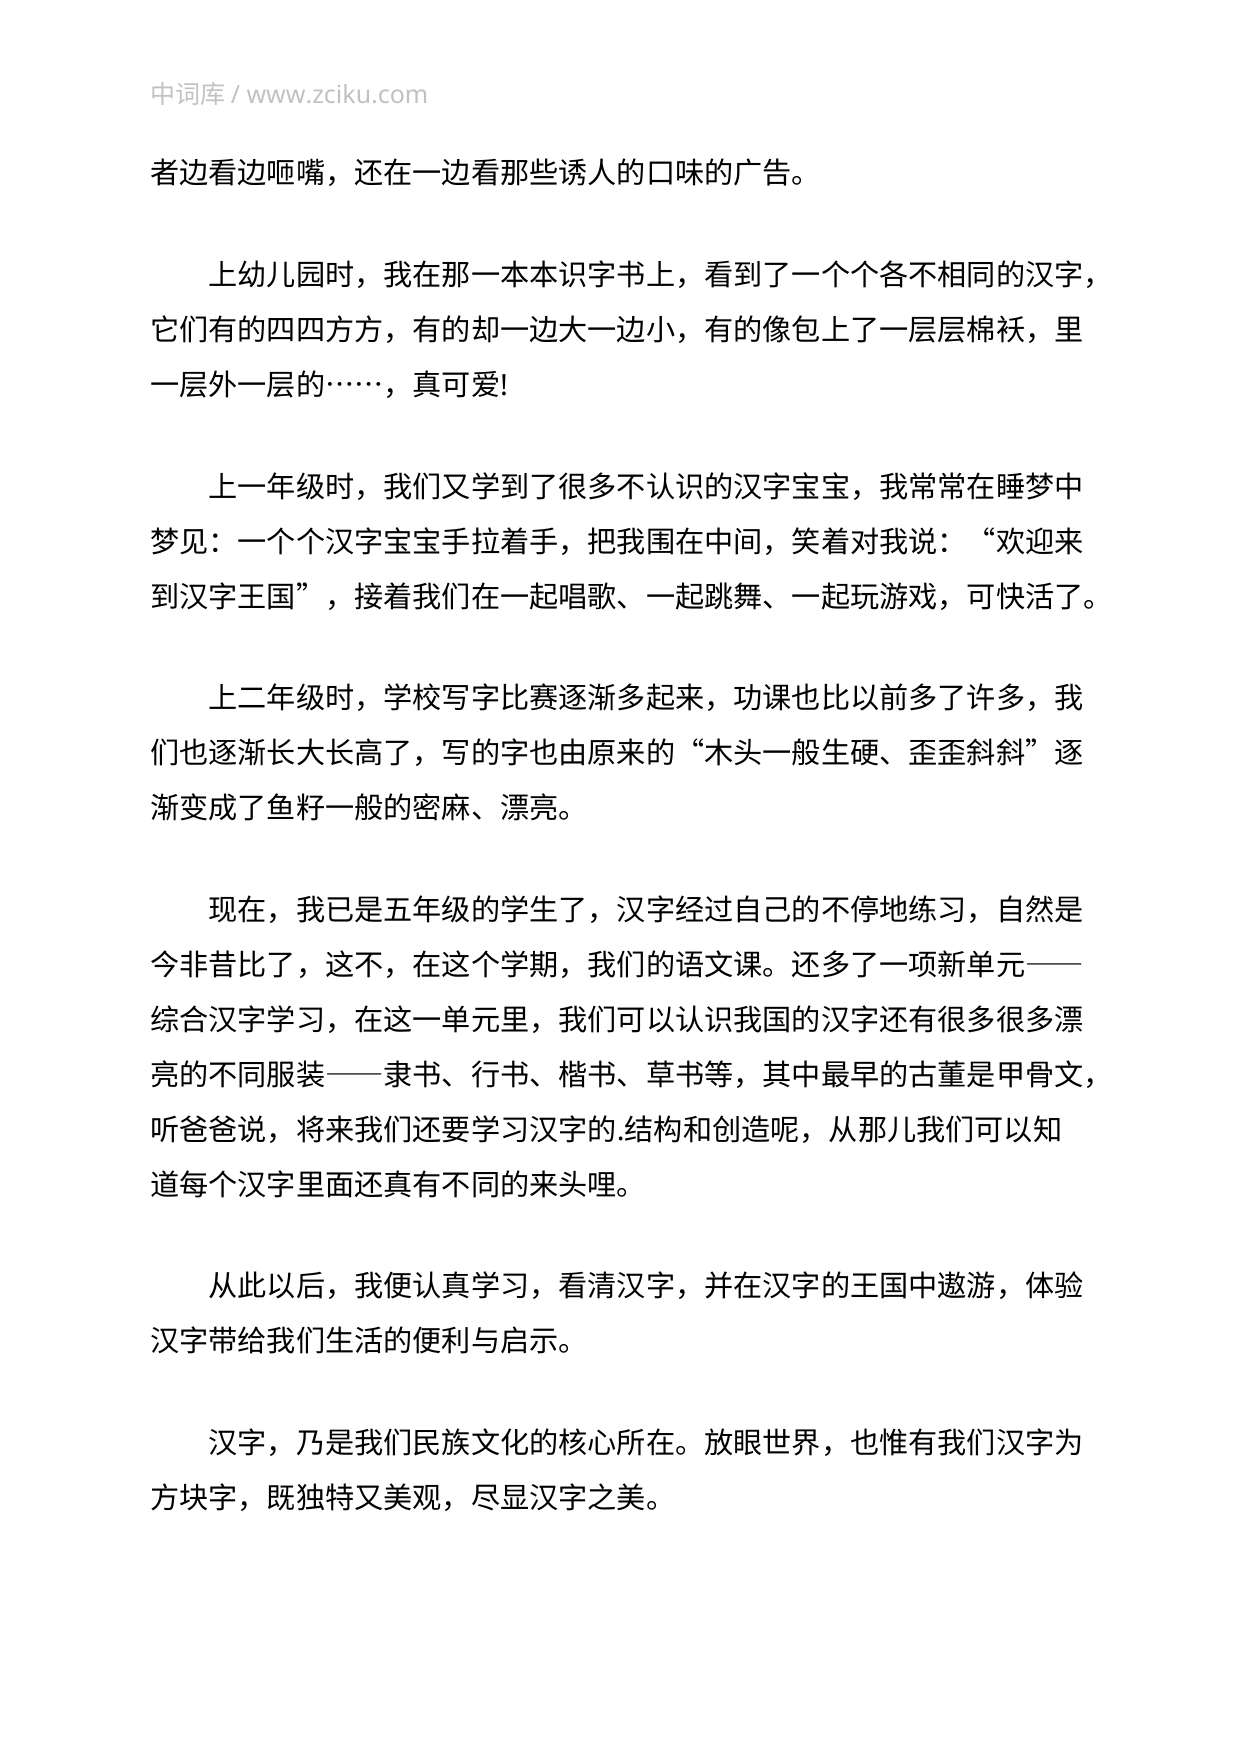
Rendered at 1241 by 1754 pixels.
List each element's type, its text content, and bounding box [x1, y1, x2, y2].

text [150, 150, 1090, 192]
text 从此以后，我便认真学习，看清汉字，并在汉字的王国中遨游，体验汉字带给我们生活的便利与启示。 [150, 1263, 1090, 1360]
text 上幼儿园时，我在那一本本识字书上，看到了一个个各不相同的汉字，它们有的四四方方，有的却一边大一边小，有的像包上了一层层棉袄，里一层外一层的……，真可爱! [150, 252, 1090, 404]
text 上一年级时，我们又学到了很多不认识的汉字宝宝，我常常在睡梦中梦见：一个个汉字宝宝手拉着手，把我围在中间，笑着对我说：“欢迎来到汉字王国”，接着我们在一起唱歌、一起跳舞、一起玩游戏，可快活了。 [150, 463, 1090, 616]
text 现在，我已是五年级的学生了，汉字经过自己的不停地练习，自然是今非昔比了，这不，在这个学期，我们的语文课。还多了一项新单元——综合汉字学习，在这一单元里，我们可以认识我国的汉字还有很多很多漂亮的不同服装——隶书、行书、楷书、草书等，其中最早的古董是甲骨文，听爸爸说，将来我们还要学习汉字的.结构和创造呢，从那儿我们可以知道每个汉字里面还真有不同的来头哩。 [150, 887, 1090, 1203]
text 汉字，乃是我们民族文化的核心所在。放眼世界，也惟有我们汉字为方块字，既独特又美观，尽显汉字之美。 [150, 1420, 1090, 1517]
text 上二年级时，学校写字比赛逐渐多起来，功课也比以前多了许多，我们也逐渐长大长高了，写的字也由原来的“木头一般生硬、歪歪斜斜”逐渐变成了鱼籽一般的密麻、漂亮。 [150, 675, 1090, 827]
